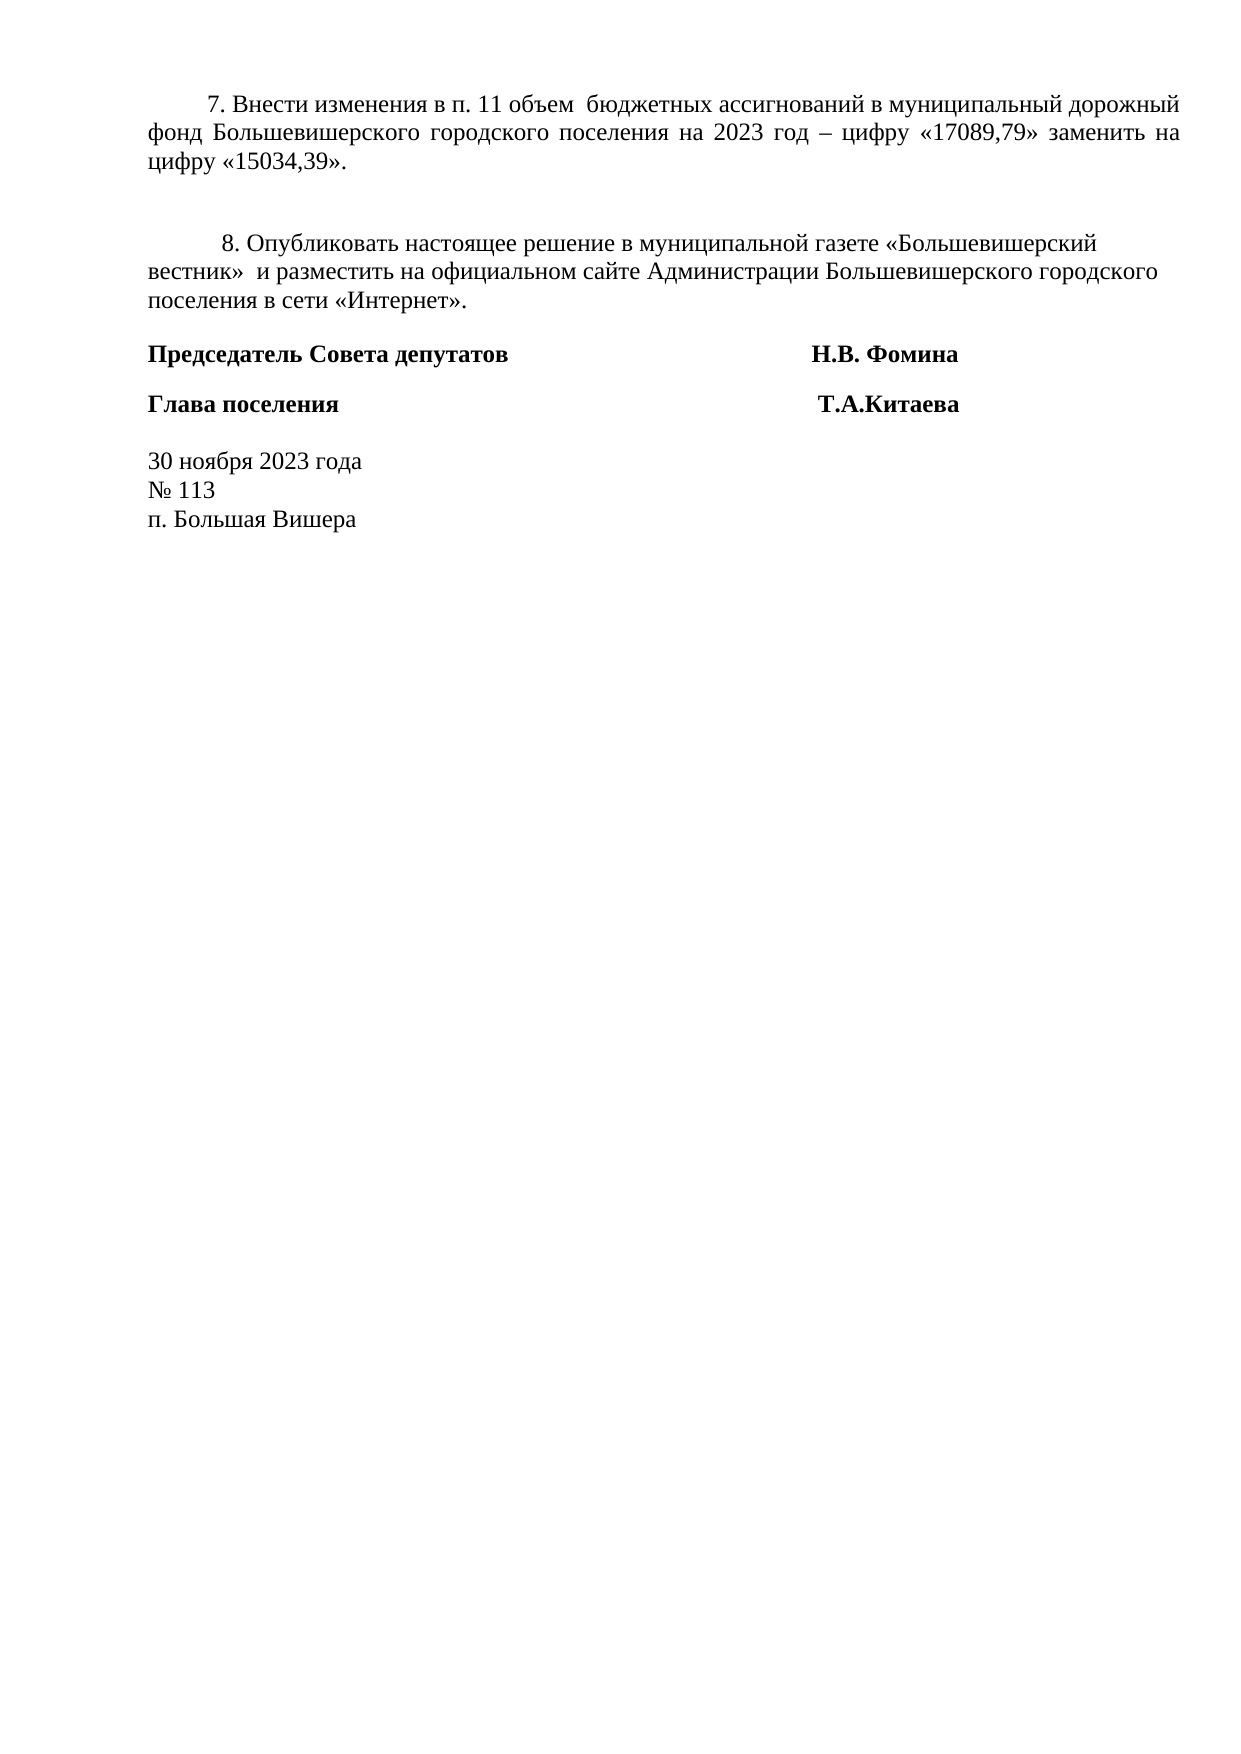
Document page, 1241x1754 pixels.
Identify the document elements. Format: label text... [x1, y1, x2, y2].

text 30 ноября 2023 года [148, 446, 1181, 475]
text 8. Опубликовать настоящее решение в муниципальной газете «Большевишерский вестник» и разместить на официальном сайте Администрации Большевишерского городского поселения в сети «Интернет». [148, 228, 1181, 314]
text Председатель Совета депутатов Н.В. Фомина [148, 343, 1181, 368]
text 7. Внести изменения в п. 11 объем бюджетных ассигнований в муниципальный дорожный фонд Большевишерского городского поселения на 2023 год – цифру «17089,79» заменить на цифру «15034,39». [148, 89, 1181, 175]
text № 113 [148, 475, 1181, 504]
text п. Большая Вишера [148, 504, 1181, 533]
text Глава поселения Т.А.Китаева [148, 393, 1181, 418]
